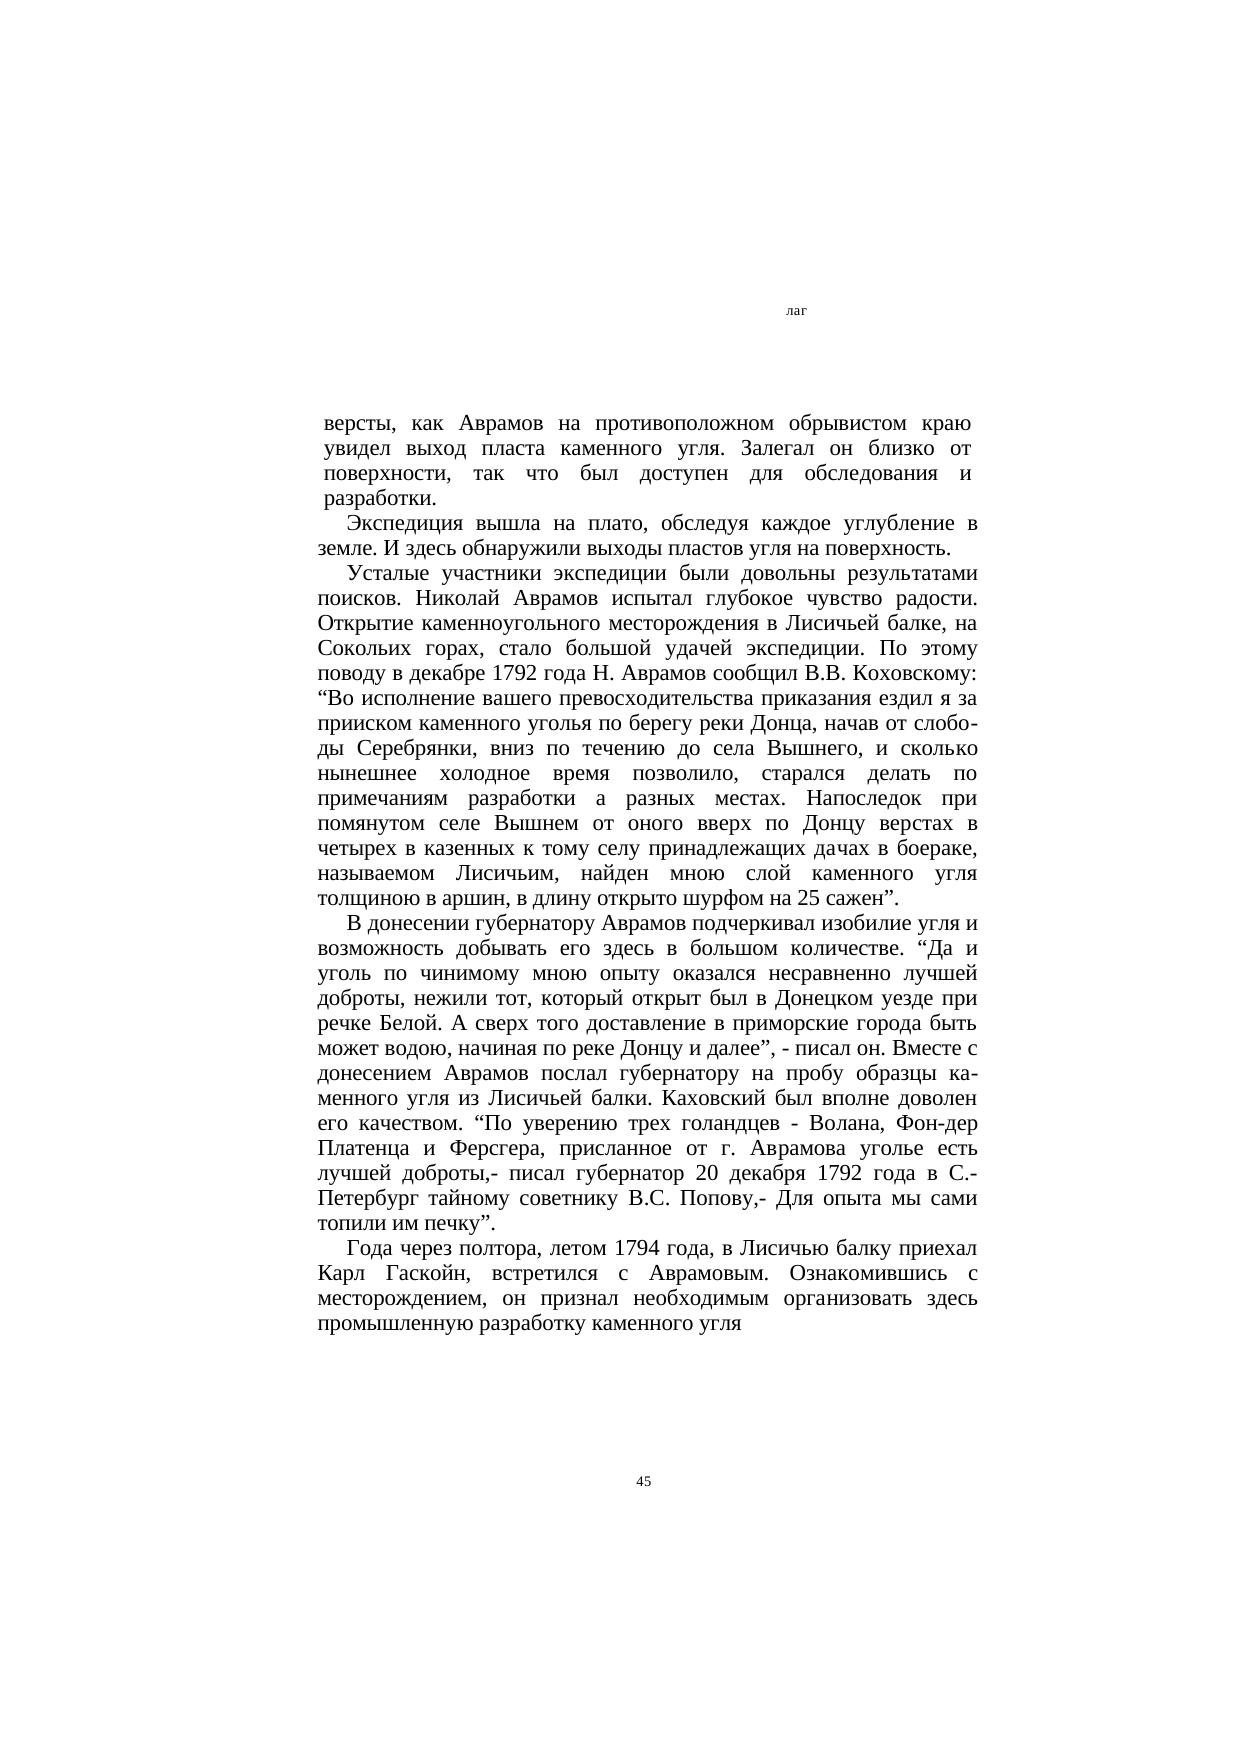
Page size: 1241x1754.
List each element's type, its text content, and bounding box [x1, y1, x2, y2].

text Экспедиция вышла на плато, обследуя каждое углубление в земле. И здесь обнаружили выходы пластов угля на поверхность. [317, 510, 978, 560]
text 45 [636, 1475, 651, 1489]
text лаг [786, 304, 807, 318]
text Усталые участники экспедиции были довольны результатами поисков. Николай Аврамов испытал глубокое чувство радости. Открытие каменноугольного месторождения в Лисичьей балке, на Сокольих горах, стало большой удачей экспедиции. По этому поводу в декабре 1792 года Н. Аврамов сообщил В.В. Коховскому: “Во исполнение вашего превосходительства приказания ездил я за прииском каменного уголья по берегу реки Донца, начав от слободы Серебрянки, вниз по течению до села Вышнего, и сколько нынешнее холодное время позволило, старался делать по примечаниям разработки а разных местах. Напоследок при помянутом селе Вышнем от оного вверх по Донцу верстах в четырех в казенных к тому селу принадлежащих дачах в боераке, называемом Лисичьим, найден мною слой каменного угля толщиною в аршин, в длину открыто шурфом на 25 сажен”. [317, 560, 978, 910]
text Года через полтора, летом 1794 года, в Лисичью балку приехал Карл Гаскойн, встретился с Аврамовым. Ознакомившись с месторождением, он признал необходимым организовать здесь промышленную разработку каменного угля [317, 1235, 978, 1335]
text В донесении губернатору Аврамов подчеркивал изобилие угля и возможность добывать его здесь в большом количестве. “Да и уголь по чинимому мною опыту оказался несравненно лучшей доброты, нежили тот, который открыт был в Донецком уезде при речке Белой. А сверх того доставление в приморские города быть может водою, начиная по реке Донцу и далее”, - писал он. Вместе с донесением Аврамов послал губернатору на пробу образцы каменного угля из Лисичьей балки. Каховский был вполне доволен его качеством. “По уверению трех голандцев - Волана, Фон-дер Платенца и Ферсгера, присланное от г. Аврамова уголье есть лучшей доброты,- писал губернатор 20 декабря 1792 года в С.-Петербург тайному советнику B.C. Попову,- Для опыта мы сами топили им печку”. [317, 910, 978, 1235]
text версты, как Аврамов на противоположном обрывистом краю увидел выход пласта каменного угля. Залегал он близко от поверхности, так что был доступен для обследования и разработки. [323, 410, 972, 510]
